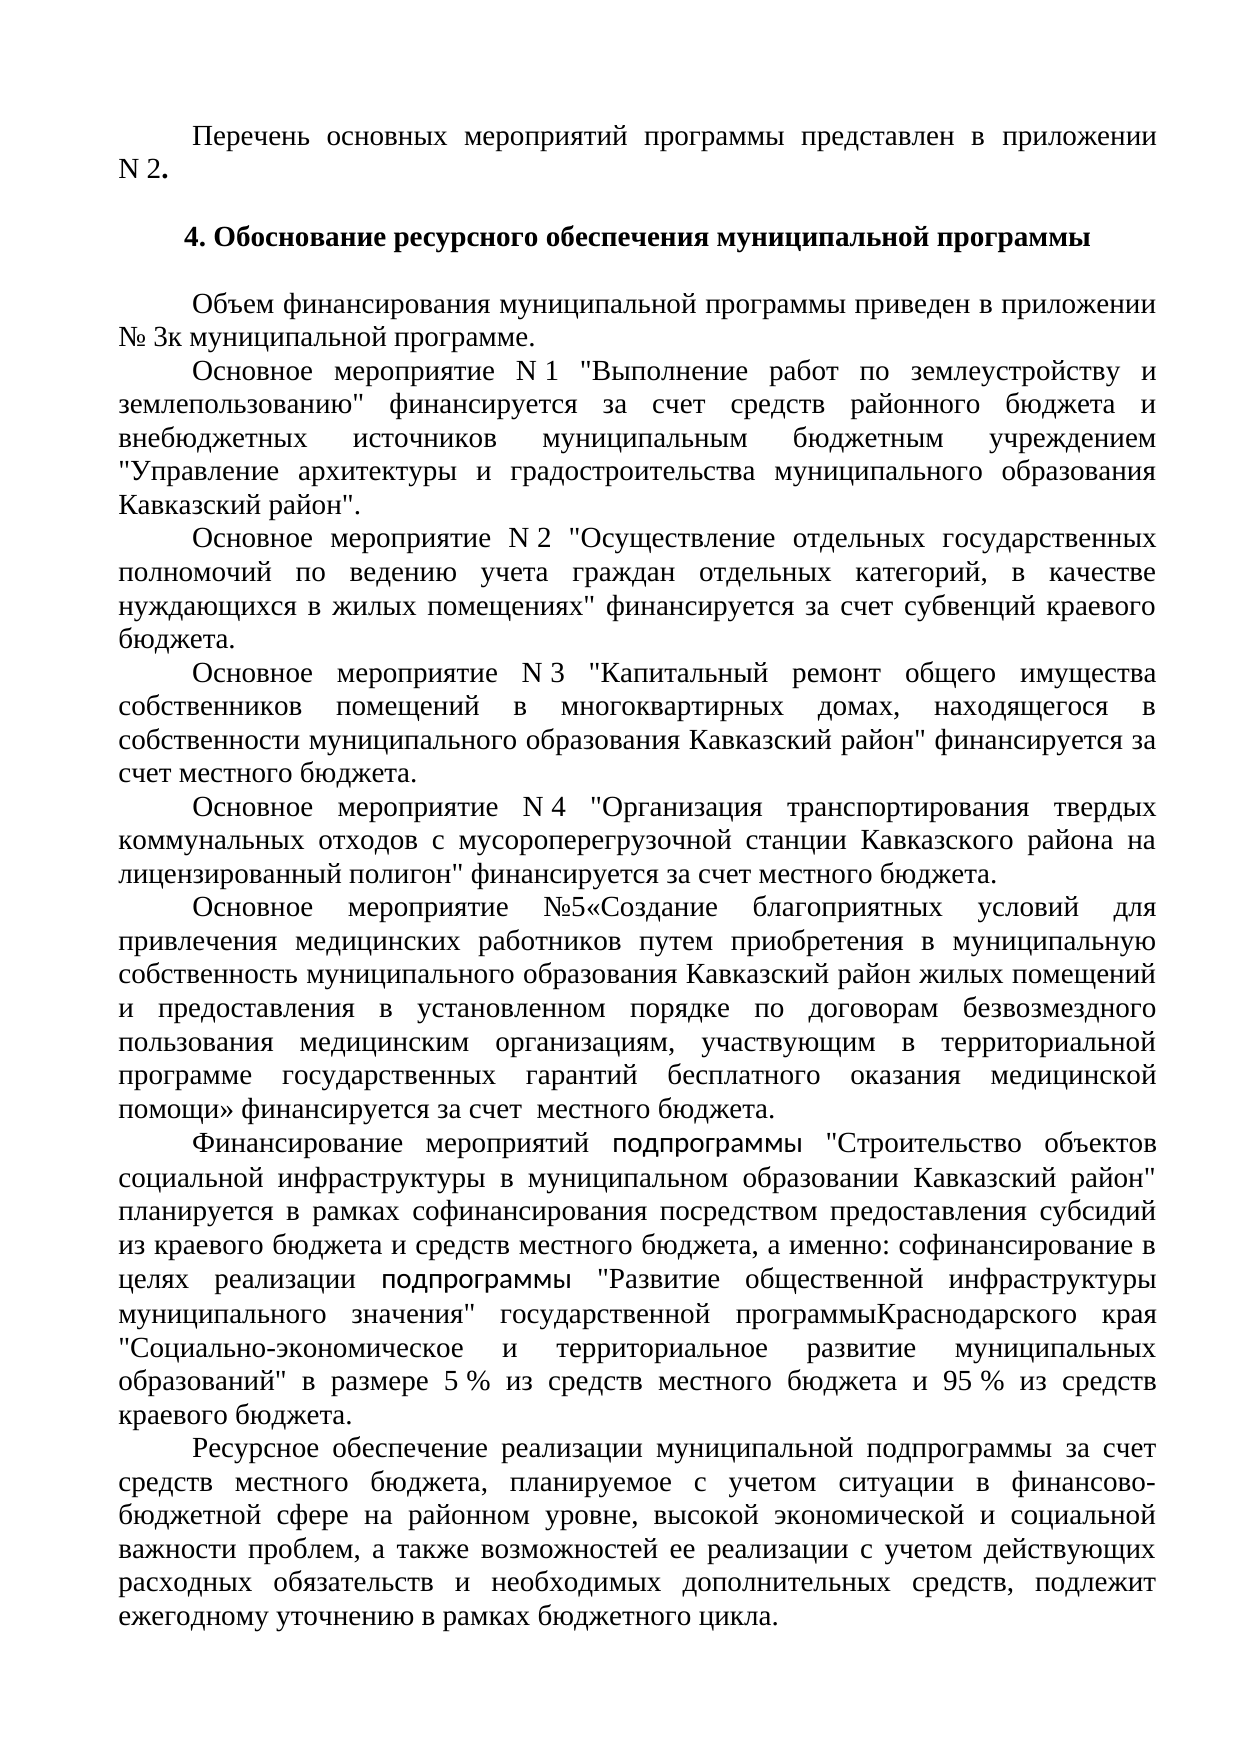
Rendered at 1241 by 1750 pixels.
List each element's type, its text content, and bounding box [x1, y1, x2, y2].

text Основное мероприятие №5«Создание благоприятных условий для привлечения медицинских работников путем приобретения в муниципальную собственность муниципального образования Кавказский район жилых помещений и предоставления в установленном порядке по договорам безвозмездного пользования медицинским организациям, участвующим в территориальной программе государственных гарантий бесплатного оказания медицинской помощи» финансируется за счет местного бюджета. [118, 889, 1157, 1124]
text Ресурсное обеспечение реализации муниципальной подпрограммы за счет средств местного бюджета, планируемое с учетом ситуации в финансово-бюджетной сфере на районном уровне, высокой экономической и социальной важности проблем, а также возможностей ее реализации с учетом действующих расходных обязательств и необходимых дополнительных средств, подлежит ежегодному уточнению в рамках бюджетного цикла. [118, 1430, 1157, 1632]
text Основное мероприятие N 2 "Осуществление отдельных государственных полномочий по ведению учета граждан отдельных категорий, в качестве нуждающихся в жилых помещениях" финансируется за счет субвенций краевого бюджета. [118, 521, 1157, 655]
text Основное мероприятие N 1 "Выполнение работ по землеустройству и землепользованию" финансируется за счет средств районного бюджета и внебюджетных источников муниципальным бюджетным учреждением "Управление архитектуры и градостроительства муниципального образования Кавказский район". [118, 353, 1157, 521]
text Перечень основных мероприятий программы представлен в приложении N 2. [118, 118, 1157, 185]
text Основное мероприятие N 3 "Капитальный ремонт общего имущества собственников помещений в многоквартирных домах, находящегося в собственности муниципального образования Кавказский район" финансируется за счет местного бюджета. [118, 655, 1157, 789]
subtitle 4. Обоснование ресурсного обеспечения муниципальной программы [118, 219, 1157, 252]
text Объем финансирования муниципальной программы приведен в приложении № 3к муниципальной программе. [118, 286, 1157, 353]
text Основное мероприятие N 4 "Организация транспортирования твердых коммунальных отходов с мусороперегрузочной станции Кавказского района на лицензированный полигон" финансируется за счет местного бюджета. [118, 789, 1157, 889]
text Финансирование мероприятий подпрограммы "Строительство объектов социальной инфраструктуры в муниципальном образовании Кавказский район" планируется в рамках софинансирования посредством предоставления субсидий из краевого бюджета и средств местного бюджета, а именно: софинансирование в целях реализации подпрограммы "Развитие общественной инфраструктуры муниципального значения" государственной программыКраснодарского края "Социально-экономическое и территориальное развитие муниципальных образований" в размере 5 % из средств местного бюджета и 95 % из средств краевого бюджета. [118, 1124, 1157, 1430]
